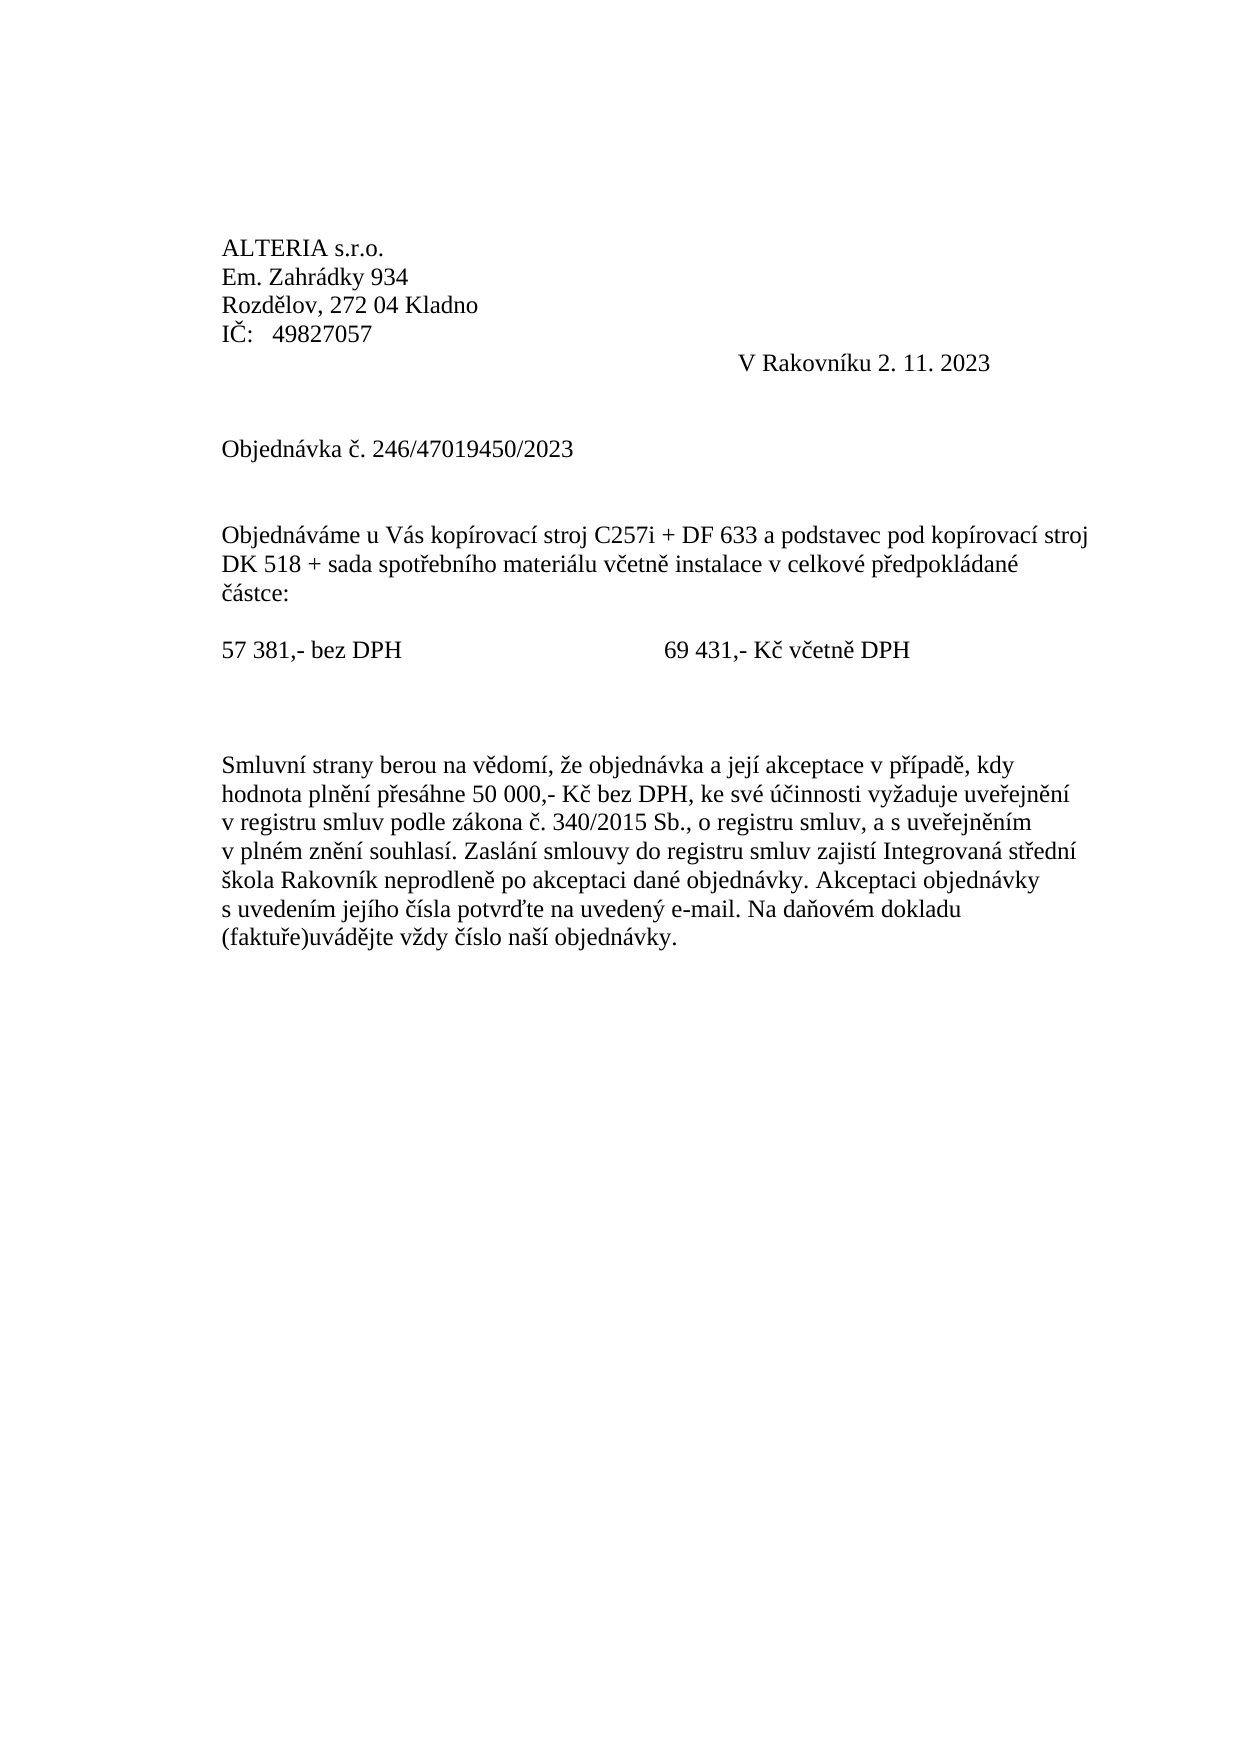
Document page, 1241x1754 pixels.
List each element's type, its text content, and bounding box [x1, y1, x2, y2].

text IČ: 49827057 [148, 319, 1093, 348]
text Rozdělov, 272 04 Kladno [148, 291, 1093, 319]
text Smluvní strany berou na vědomí, že objednávka a její akceptace v případě, kdy hodnota plnění přesáhne 50 000,- Kč bez DPH, ke své účinnosti vyžaduje uveřejnění v registru smluv podle zákona č. 340/2015 Sb., o registru smluv, a s uveřejněním v plném znění souhlasí. Zaslání smlouvy do registru smluv zajistí Integrovaná střední škola Rakovník neprodleně po akceptaci dané objednávky. Akceptaci objednávky s uvedením jejího čísla potvrďte na uvedený e-mail. Na daňovém dokladu (faktuře)uvádějte vždy číslo naší objednávky. [221, 750, 1093, 951]
text V Rakovníku 2. 11. 2023 [148, 348, 1093, 377]
text ALTERIA s.r.o. [148, 233, 1093, 262]
text Em. Zahrádky 934 [148, 262, 1093, 291]
text Objednávka č. 246/47019450/2023 [148, 434, 1093, 463]
text 57 381,- bez DPH 69 431,- Kč včetně DPH [221, 636, 1093, 664]
text Objednáváme u Vás kopírovací stroj C257i + DF 633 a podstavec pod kopírovací stroj DK 518 + sada spotřebního materiálu včetně instalace v celkové předpokládané částce: [221, 521, 1093, 607]
